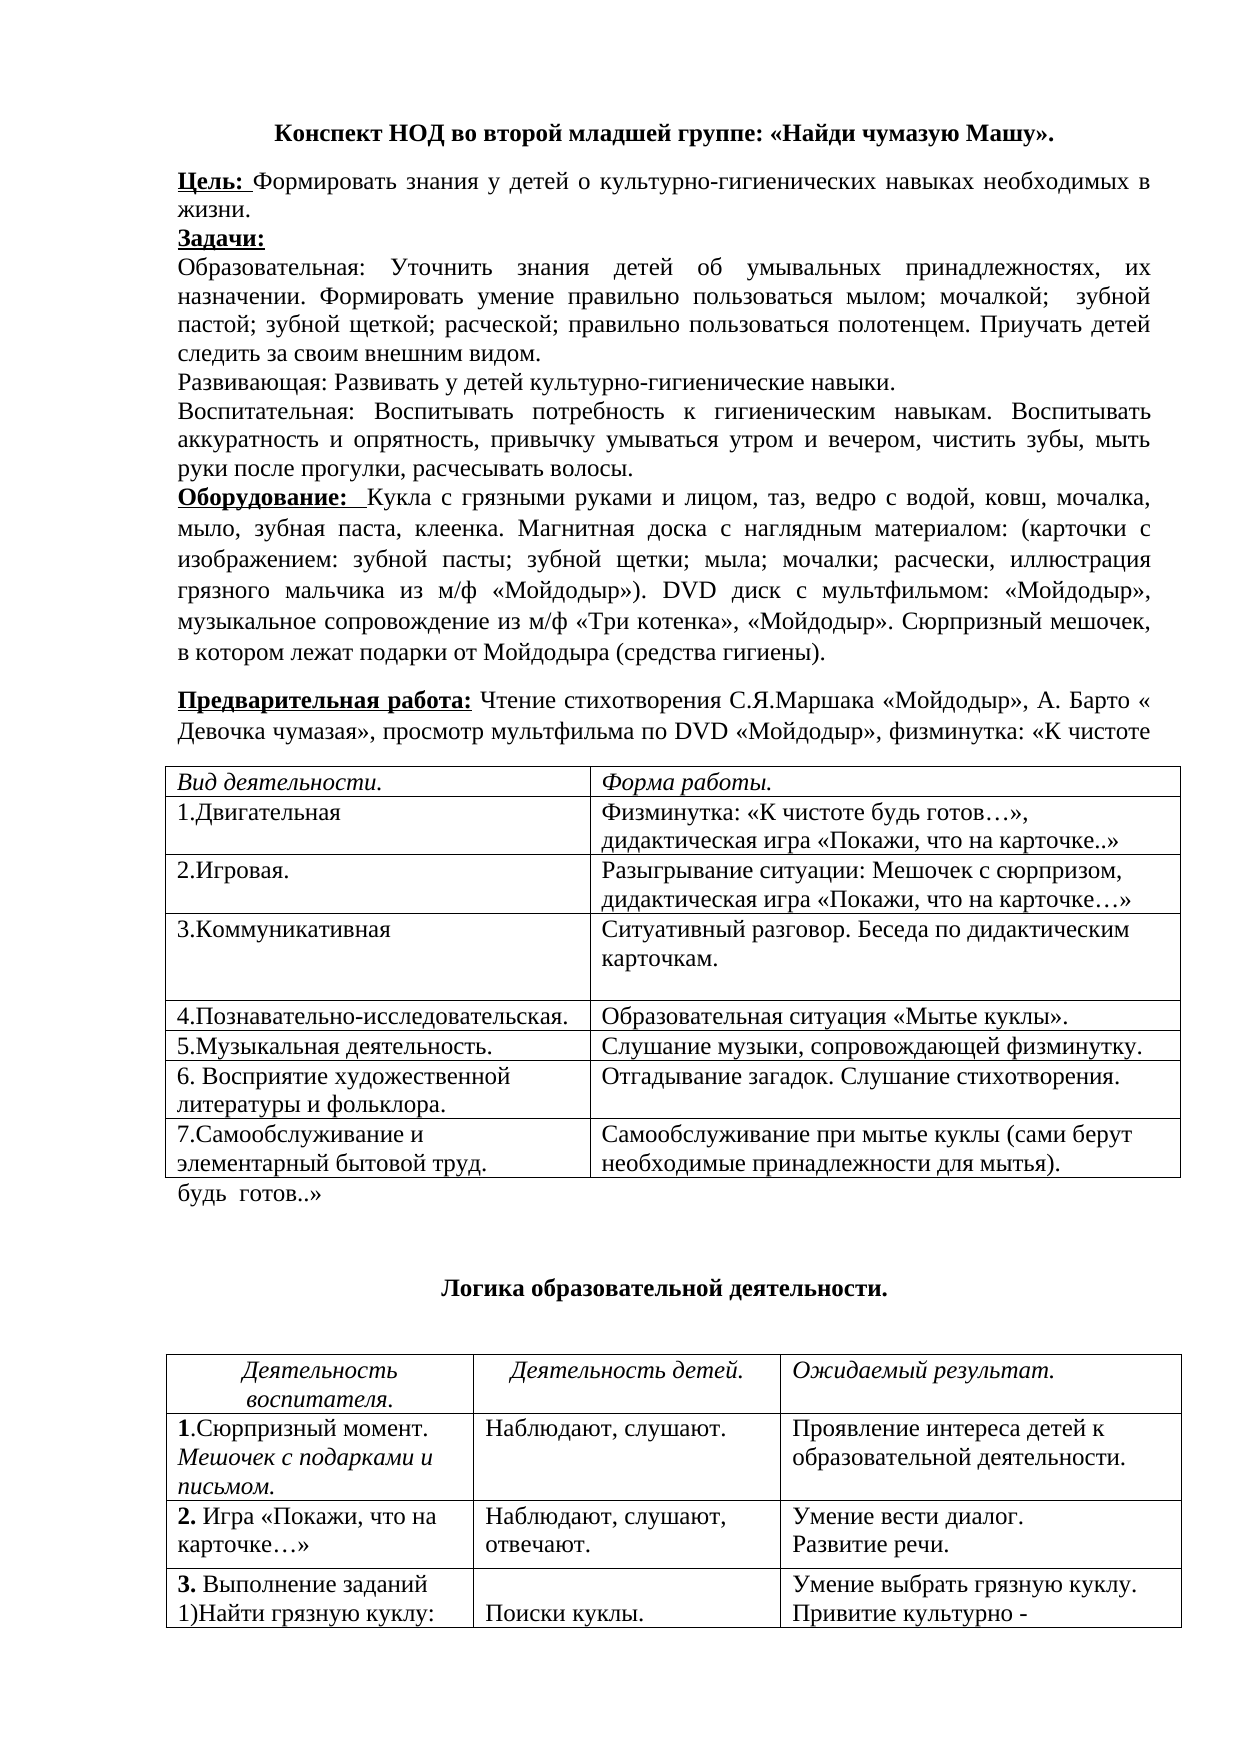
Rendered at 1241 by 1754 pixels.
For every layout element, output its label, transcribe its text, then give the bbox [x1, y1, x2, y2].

text Предварительная работа: Чтение стихотворения С.Я.Маршака «Мойдодыр», А. Барто « Девочка чумазая», просмотр мультфильма по DVD «Мойдодыр», физминутка: «К чистоте будь готов..» [177, 1178, 1152, 1207]
list Логика образовательной деятельности. [177, 1273, 1152, 1302]
table_cell Слушание музыки, сопровождающей физминутку. [591, 1031, 1180, 1060]
text Задачи: [177, 223, 1152, 252]
table_cell Наблюдают, слушают. [474, 1414, 780, 1500]
text Оборудование: Кукла с грязными руками и лицом, таз, ведро с водой, ковш, мочалка, мыло, зубная паста, клеенка. Магнитная доска с наглядным материалом: (карточки с изображением: зубной пасты; зубной щетки; мыла; мочалки; расчески, иллюстрация грязного мальчика из м/ф «Мойдодыр»). DVD диск с мультфильмом: «Мойдодыр», музыкальное сопровождение из м/ф «Три котенка», «Мойдодыр». Сюрпризный мешочек, в котором лежат подарки от Мойдодыра (средства гигиены). [177, 482, 1152, 666]
table_cell Физминутка: «К чистоте будь готов…», дидактическая игра «Покажи, что на карточке..» [591, 797, 1180, 854]
table_cell Отгадывание загадок. Слушание стихотворения. [591, 1061, 1180, 1118]
table_cell 1.Сюрпризный момент. Мешочек с подарками и письмом. [167, 1414, 473, 1500]
table_cell 2. Игра «Покажи, что на карточке…» [167, 1501, 473, 1568]
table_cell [167, 1569, 473, 1627]
table_cell Проявление интереса детей к образовательной деятельности. [781, 1414, 1181, 1500]
text Предварительная работа: Чтение стихотворения С.Я.Маршака «Мойдодыр», А. Барто « Девочка чумазая», просмотр мультфильма по DVD «Мойдодыр», физминутка: «К чистоте будь готов..» [177, 685, 1152, 766]
table_cell Самообслуживание при мытье куклы (сами берут необходимые принадлежности для мытья). [591, 1119, 1180, 1177]
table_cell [781, 1569, 1181, 1627]
table_header Вид деятельности. [166, 767, 590, 796]
text Цель: Формировать знания у детей о культурно-гигиенических навыках необходимых в жизни. [177, 166, 1152, 223]
table_cell Ситуативный разговор. Беседа по дидактическим карточкам. [591, 914, 1180, 1000]
table_cell 7.Самообслуживание и элементарный бытовой труд. [166, 1119, 590, 1177]
table_header Форма работы. [591, 767, 1180, 796]
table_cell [474, 1569, 780, 1627]
table_cell 4.Познавательно-исследовательская. [166, 1001, 590, 1030]
table_cell 3.Коммуникативная [166, 914, 590, 1000]
text Развивающая: Развивать у детей культурно-гигиенические навыки. [177, 367, 1152, 396]
table_cell Умение вести диалог. Развитие речи. [781, 1501, 1181, 1568]
text Воспитательная: Воспитывать потребность к гигиеническим навыкам. Воспитывать аккуратность и опрятность, привычку умываться утром и вечером, чистить зубы, мыть руки после прогулки, расчесывать волосы. [177, 396, 1152, 482]
text Образовательная: Уточнить знания детей об умывальных принадлежностях, их назначении. Формировать умение правильно пользоваться мылом; мочалкой; зубной пастой; зубной щеткой; расческой; правильно пользоваться полотенцем. Приучать детей следить за своим внешним видом. [177, 252, 1152, 367]
table_cell Наблюдают, слушают, отвечают. [474, 1501, 780, 1568]
table_cell 2.Игровая. [166, 855, 590, 913]
table_cell 6. Восприятие художественной литературы и фольклора. [166, 1061, 590, 1118]
table_cell 1.Двигательная [166, 797, 590, 854]
table_header Деятельность воспитателя. [167, 1355, 473, 1412]
table_cell Разыгрывание ситуации: Мешочек с сюрпризом, дидактическая игра «Покажи, что на карточке…» [591, 855, 1180, 913]
table_cell Образовательная ситуация «Мытье куклы». [591, 1001, 1180, 1030]
table_header Деятельность детей. [474, 1355, 780, 1412]
text Конспект НОД во второй младшей группе: «Найди чумазую Машу». [177, 118, 1152, 147]
table_cell 5.Музыкальная деятельность. [166, 1031, 590, 1060]
table_header Ожидаемый результат. [781, 1355, 1181, 1412]
